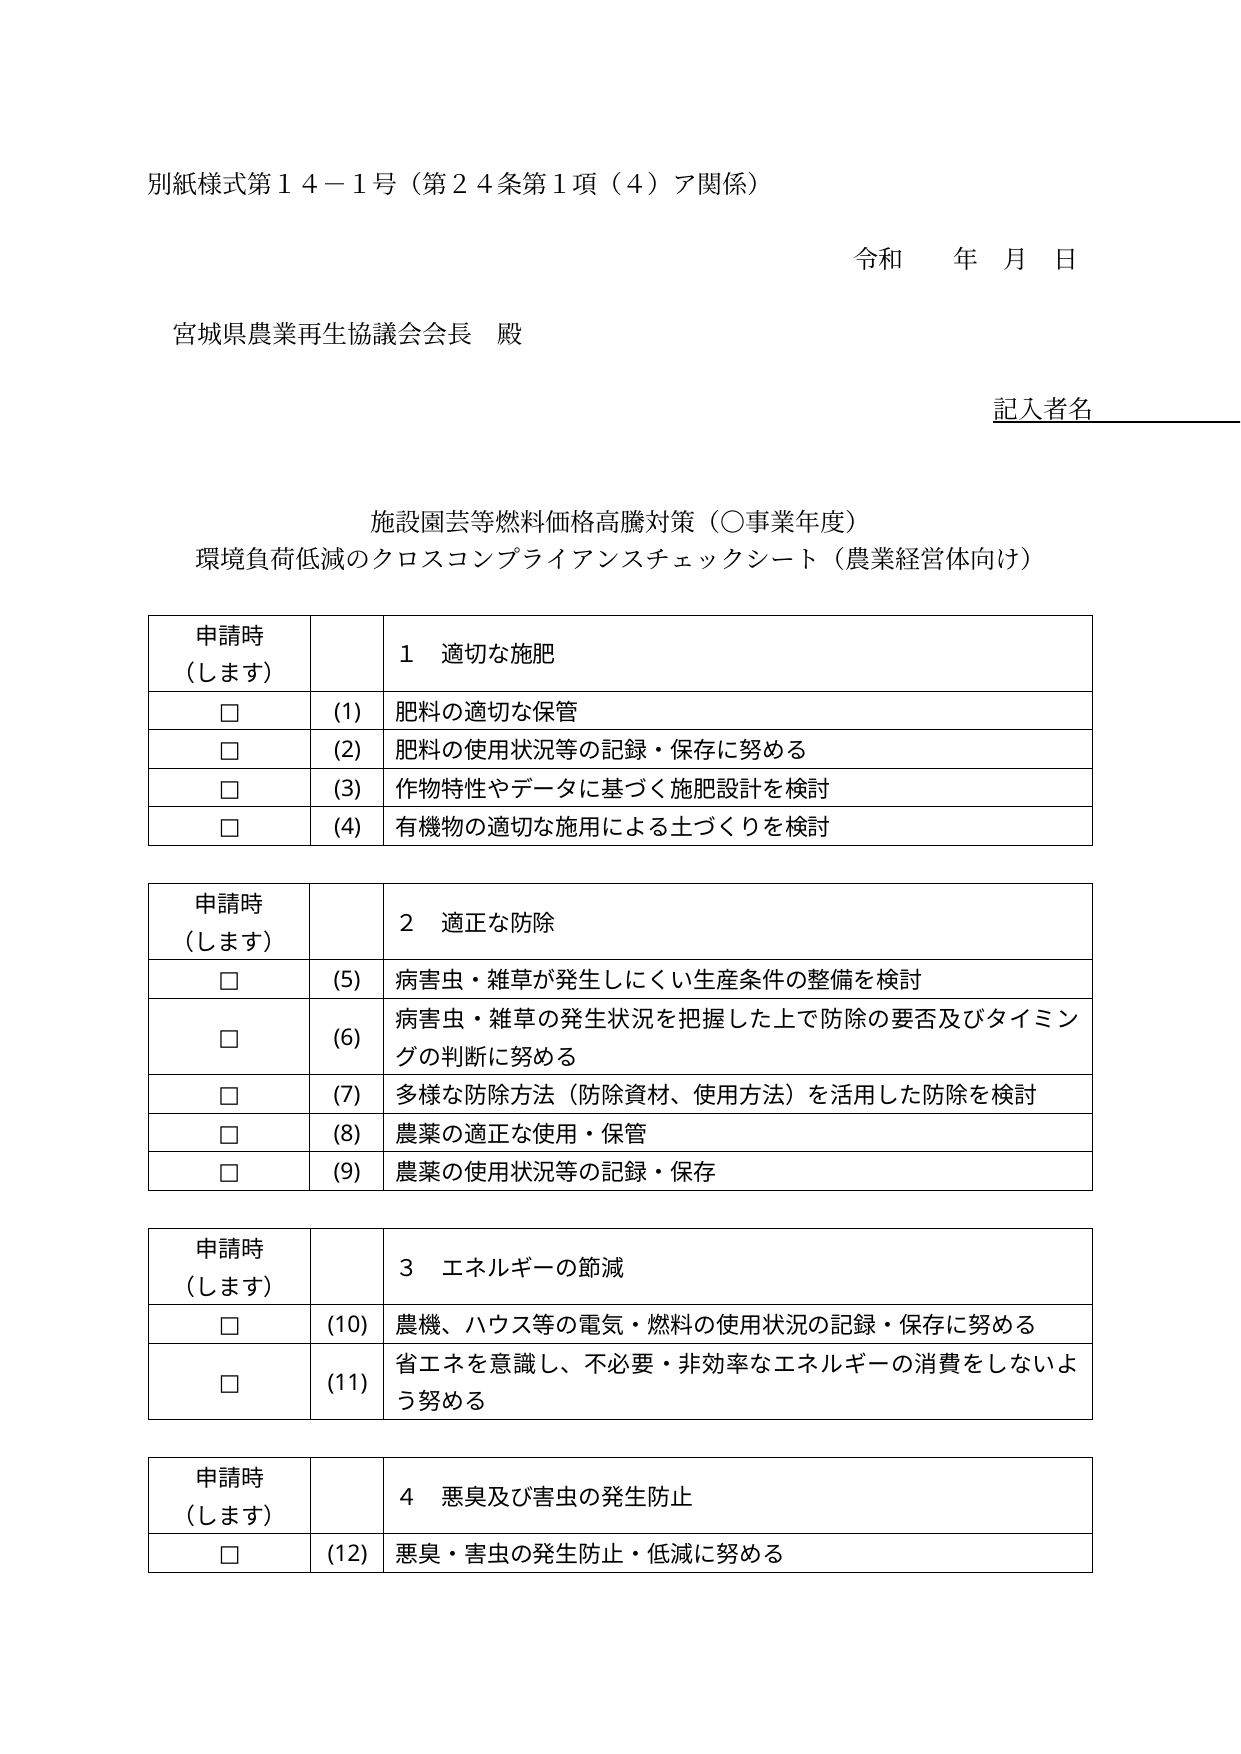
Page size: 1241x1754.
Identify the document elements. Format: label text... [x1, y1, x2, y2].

table_cell 悪臭・害虫の発生防止・低減に努める [384, 1534, 1092, 1572]
text 施設園芸等燃料価格高騰対策（〇事業年度） [148, 502, 1092, 539]
table_cell □ [149, 1075, 309, 1112]
table_cell 病害虫・雑草が発生しにくい生産条件の整備を検討 [384, 960, 1092, 998]
table_cell 農薬の使用状況等の記録・保存 [384, 1152, 1092, 1189]
table_cell □ [149, 1305, 310, 1343]
table_cell 作物特性やデータに基づく施肥設計を検討 [384, 769, 1092, 806]
table_cell □ [149, 730, 310, 768]
table_cell (3) [311, 769, 383, 806]
table_cell (12) [311, 1534, 383, 1572]
table_cell □ [149, 960, 309, 998]
table_header 申請時 （します） [149, 616, 310, 691]
table_cell (4) [311, 807, 383, 845]
table_cell (2) [311, 730, 383, 768]
table_cell □ [149, 769, 310, 806]
text 宮城県農業再生協議会会長 殿 [148, 314, 1092, 352]
table_cell 農薬の適正な使用・保管 [384, 1114, 1092, 1151]
table_cell □ [149, 692, 310, 729]
table_cell □ [149, 1534, 310, 1572]
table_cell □ [149, 999, 309, 1074]
table_cell (7) [310, 1075, 383, 1112]
table_header [311, 616, 383, 691]
table_cell (5) [310, 960, 383, 998]
text 環境負荷低減のクロスコンプライアンスチェックシート（農業経営体向け） [148, 539, 1092, 577]
table_header ２ 適正な防除 [384, 884, 1092, 959]
table_header ４ 悪臭及び害虫の発生防止 [384, 1458, 1092, 1533]
table_cell □ [149, 1114, 309, 1151]
table_cell 省エネを意識し、不必要・非効率なエネルギーの消費をしないよう努める [384, 1344, 1092, 1419]
table_cell 病害虫・雑草の発生状況を把握した上で防除の要否及びタイミングの判断に努める [384, 999, 1092, 1074]
table_header [310, 884, 383, 959]
table_cell 肥料の使用状況等の記録・保存に努める [384, 730, 1092, 768]
text 記入者名 [148, 389, 1093, 427]
table_cell 有機物の適切な施用による土づくりを検討 [384, 807, 1092, 845]
table_cell □ [149, 1152, 309, 1189]
table_cell (9) [310, 1152, 383, 1189]
table_header 申請時 （します） [149, 1229, 310, 1304]
table_header １ 適切な施肥 [384, 616, 1092, 691]
table_cell 農機、ハウス等の電気・燃料の使用状況の記録・保存に努める [384, 1305, 1092, 1343]
text 別紙様式第１４－１号（第２４条第１項（４）ア関係） [148, 164, 1092, 202]
table_header 申請時 （します） [149, 1458, 310, 1533]
table_cell □ [149, 1344, 310, 1419]
table_header 申請時 （します） [149, 884, 309, 959]
table_header [311, 1229, 383, 1304]
table_cell (11) [311, 1344, 383, 1419]
table_cell 多様な防除方法（防除資材、使用方法）を活用した防除を検討 [384, 1075, 1092, 1112]
table_cell (8) [310, 1114, 383, 1151]
table_cell 肥料の適切な保管 [384, 692, 1092, 729]
table_cell □ [149, 807, 310, 845]
table_header [311, 1458, 383, 1533]
text 令和 年 月 日 [148, 239, 1078, 277]
table_cell (6) [310, 999, 383, 1074]
table_cell (10) [311, 1305, 383, 1343]
table_header ３ エネルギーの節減 [384, 1229, 1092, 1304]
table_cell (1) [311, 692, 383, 729]
